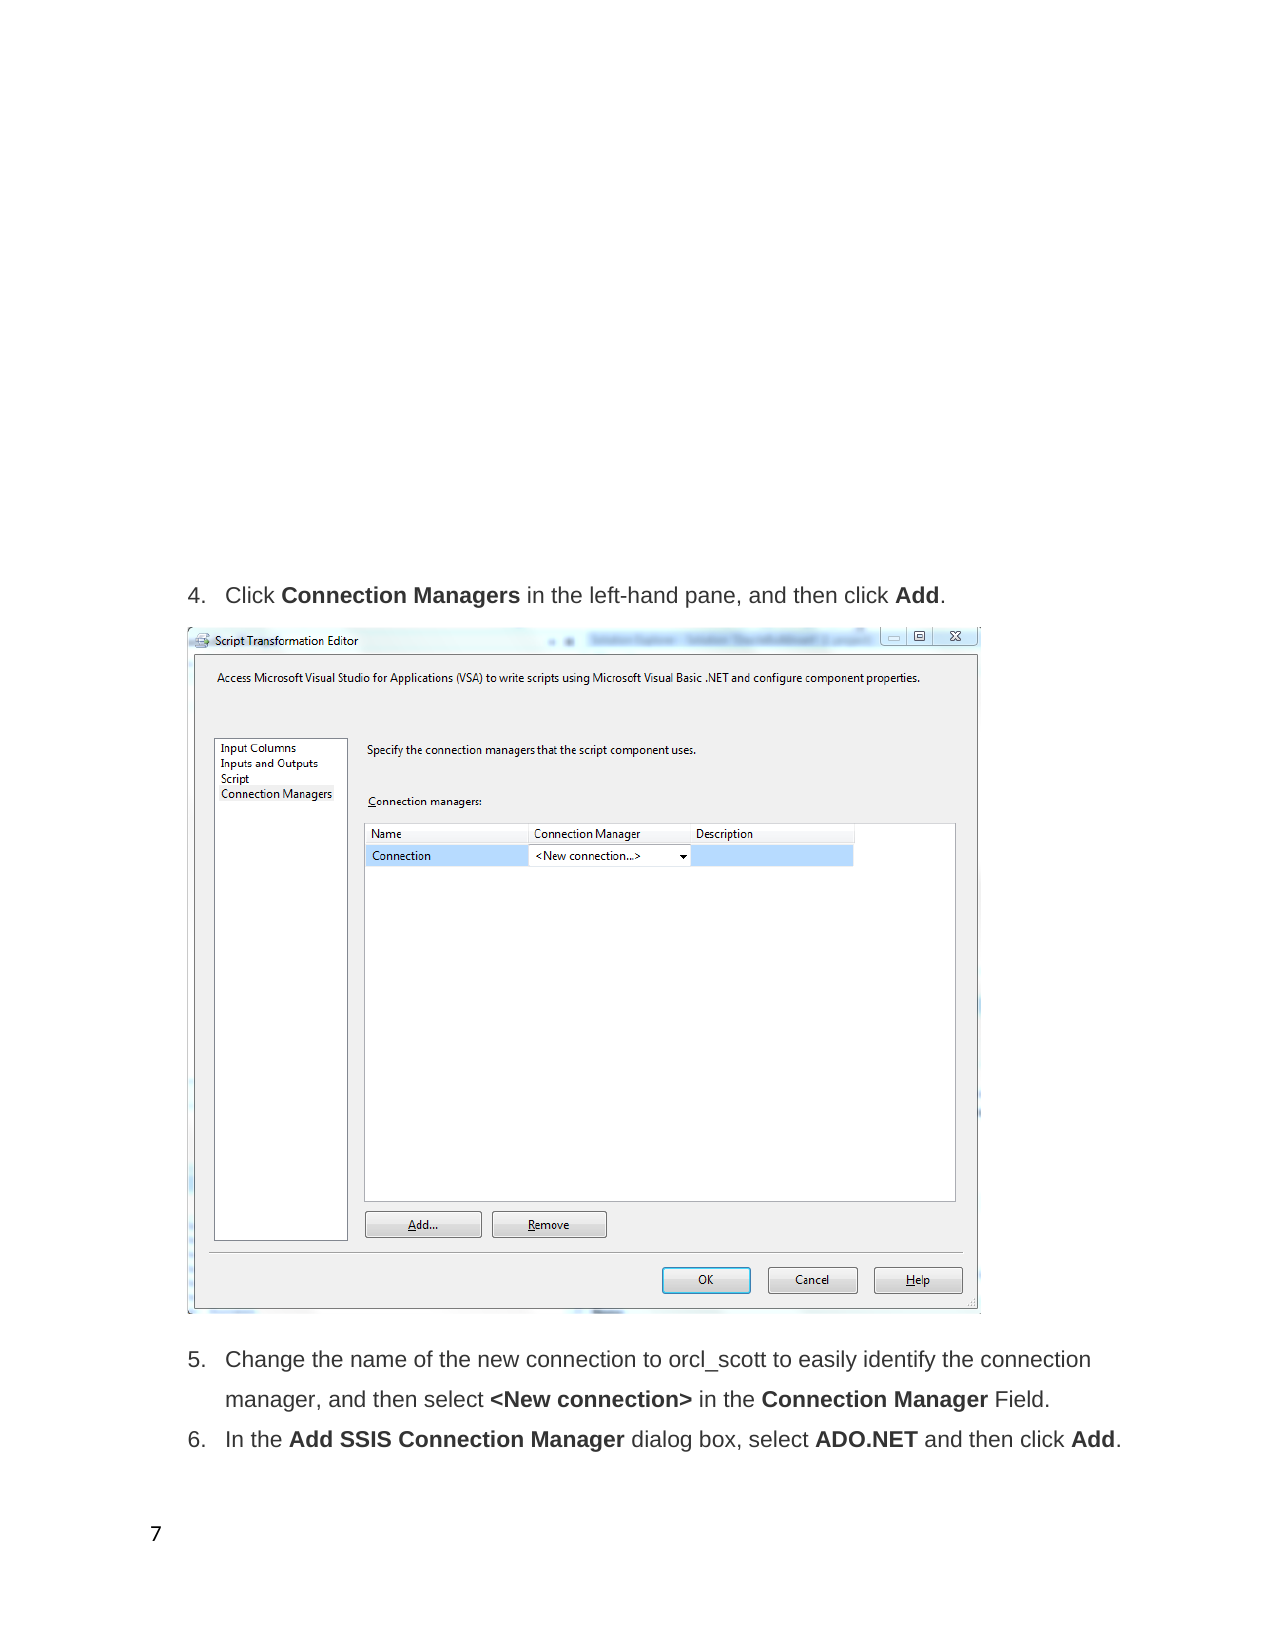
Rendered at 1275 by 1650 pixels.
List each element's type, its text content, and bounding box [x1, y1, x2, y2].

list Change the name of the new connection to orcl_scott to easily identify the connection manager, and then select <New connection> in the Connection Manager Field. [187, 1332, 1125, 1412]
list Click Connection Managers in the left-hand pane, and then click Add. [187, 569, 1125, 609]
list In the Add SSIS Connection Manager dialog box, select ADO.NET and then click Add. [187, 1412, 1125, 1452]
picture [187, 627, 981, 1314]
